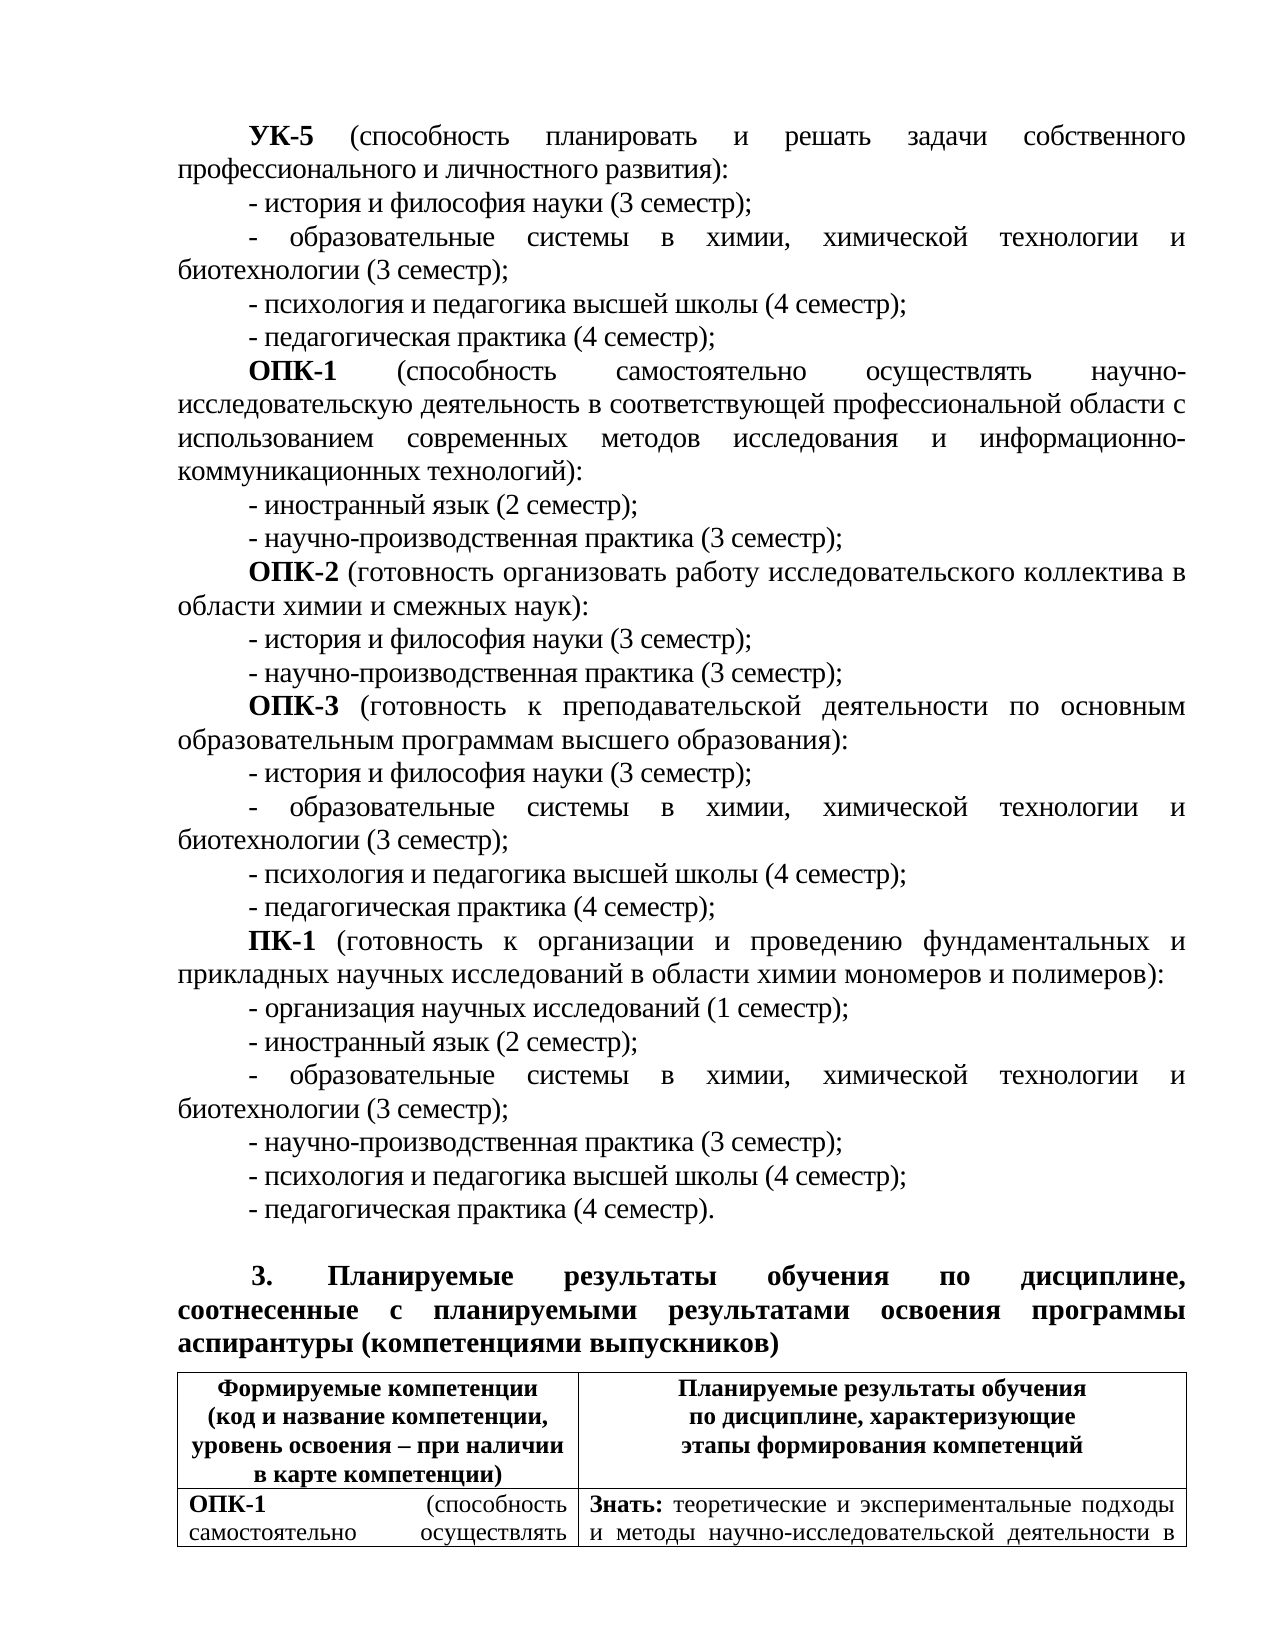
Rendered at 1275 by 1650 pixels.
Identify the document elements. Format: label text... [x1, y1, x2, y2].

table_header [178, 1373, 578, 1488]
text - образовательные системы в химии, химической технологии и биотехнологии (3 семестр); [177, 219, 1186, 286]
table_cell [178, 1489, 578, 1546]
text - научно-производственная практика (3 семестр); [177, 521, 1186, 554]
text - история и философия науки (3 семестр); [177, 185, 1186, 219]
text ПК-1 (готовность к организации и проведению фундаментальных и прикладных научных исследований в области химии мономеров и полимеров): [177, 923, 1186, 990]
text - педагогическая практика (4 семестр); [177, 319, 1186, 353]
text ОПК-2 (готовность организовать работу исследовательского коллектива в области химии и смежных наук): [177, 554, 1186, 621]
text - образовательные системы в химии, химической технологии и биотехнологии (3 семестр); [177, 789, 1186, 856]
text ОПК-3 (готовность к преподавательской деятельности по основным образовательным программам высшего образования): [177, 688, 1186, 755]
text - иностранный язык (2 семестр); [177, 1024, 1186, 1057]
text - психология и педагогика высшей школы (4 семестр); [177, 1158, 1186, 1191]
text - образовательные системы в химии, химической технологии и биотехнологии (3 семестр); [177, 1057, 1186, 1124]
text - педагогическая практика (4 семестр); [177, 889, 1186, 923]
list Планируемые результаты обучения по дисциплине, соотнесенные с планируемыми результатами освоения программы аспирантуры (компетенциями выпускников) [177, 1258, 1186, 1359]
text - научно-производственная практика (3 семестр); [177, 655, 1186, 688]
text ОПК-1 (способность самостоятельно осуществлять научно-исследовательскую деятельность в соответствующей профессиональной области с использованием современных методов исследования и информационно-коммуникационных технологий): [177, 353, 1186, 487]
text - иностранный язык (2 семестр); [177, 487, 1186, 521]
text - педагогическая практика (4 семестр). [177, 1191, 1186, 1225]
text - история и философия науки (3 семестр); [177, 621, 1186, 655]
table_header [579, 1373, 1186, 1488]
text - психология и педагогика высшей школы (4 семестр); [177, 286, 1186, 319]
text УК-5 (способность планировать и решать задачи собственного профессионального и личностного развития): [177, 118, 1186, 185]
text - психология и педагогика высшей школы (4 семестр); [177, 856, 1186, 889]
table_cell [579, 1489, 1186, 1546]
text - научно-производственная практика (3 семестр); [177, 1124, 1186, 1158]
text - история и философия науки (3 семестр); [177, 755, 1186, 789]
text - организация научных исследований (1 семестр); [177, 990, 1186, 1024]
